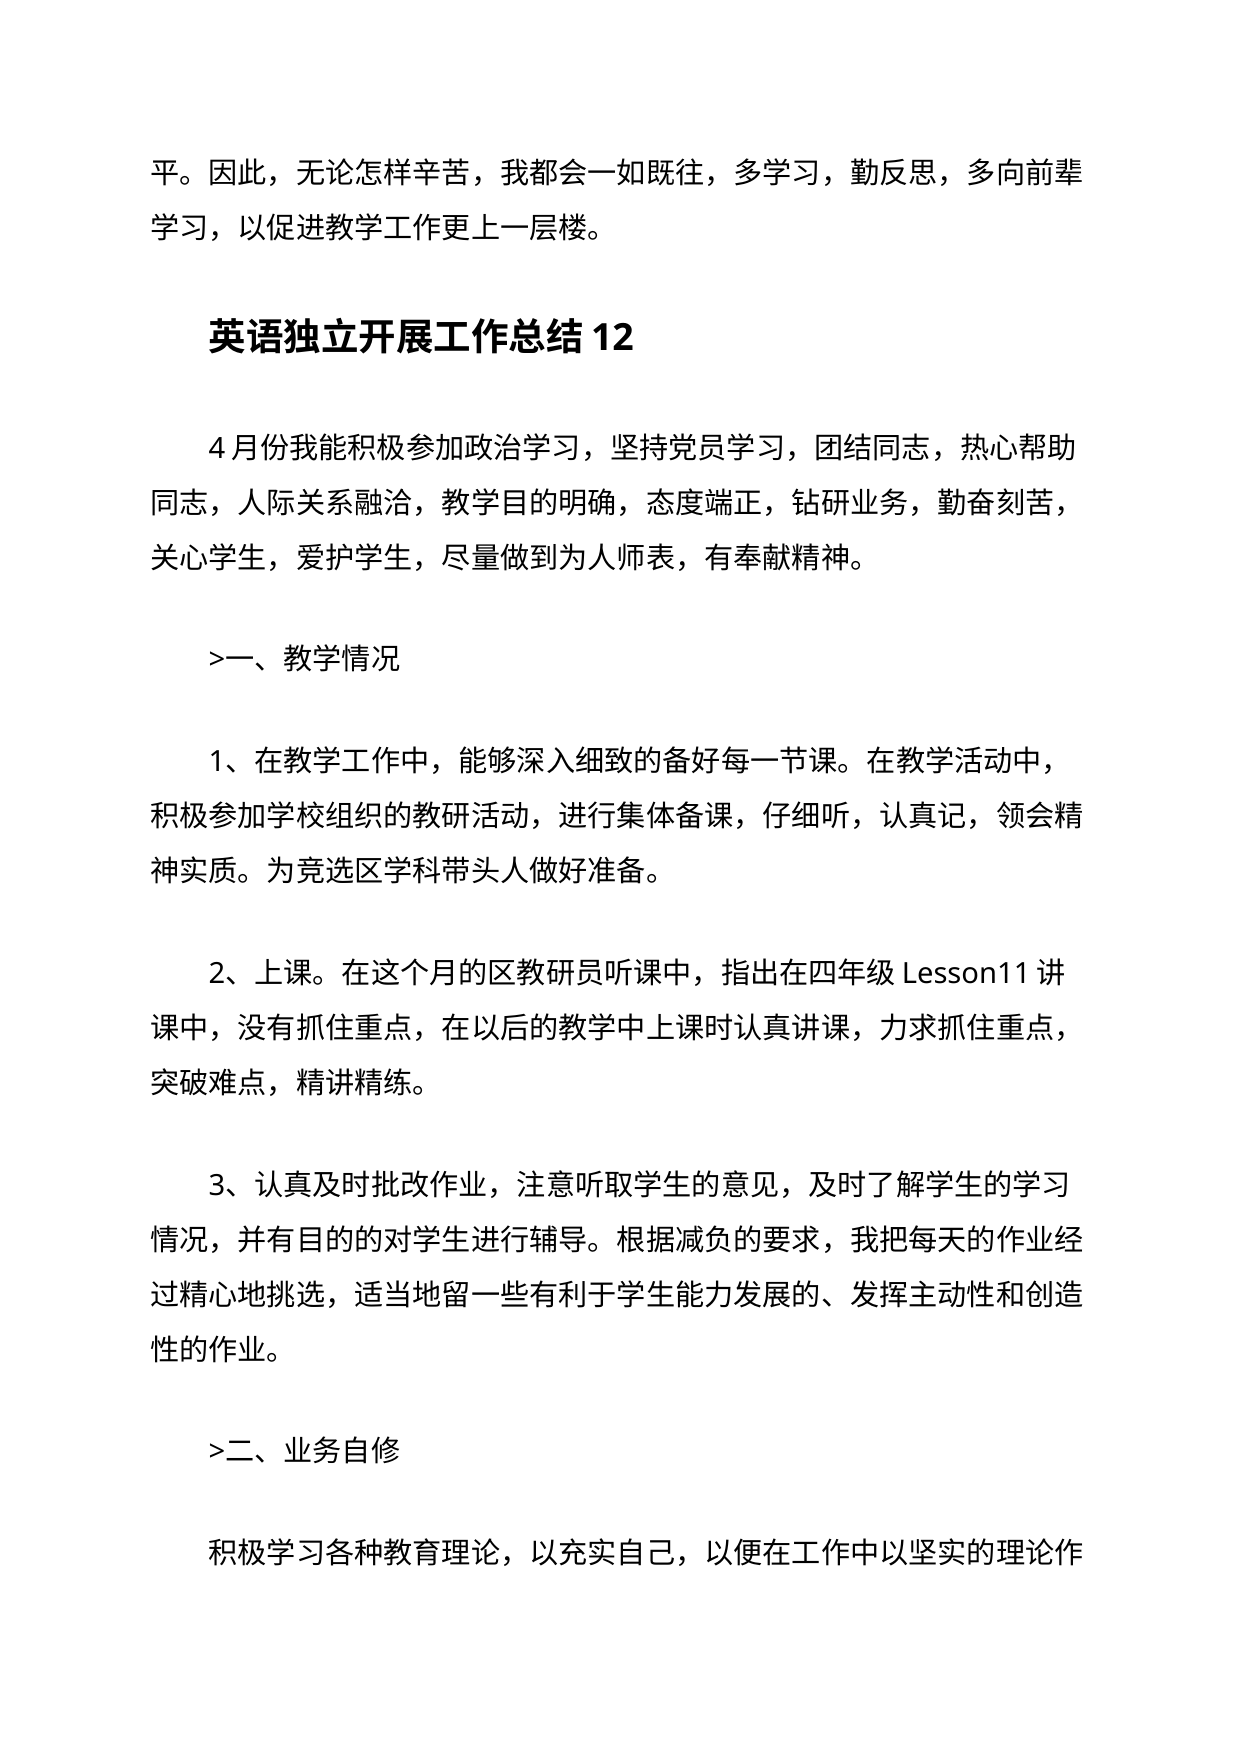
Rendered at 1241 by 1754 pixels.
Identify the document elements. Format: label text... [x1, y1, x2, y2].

text 4月份我能积极参加政治学习，坚持党员学习，团结同志，热心帮助同志，人际关系融洽，教学目的明确，态度端正，钻研业务，勤奋刻苦，关心学生，爱护学生，尽量做到为人师表，有奉献精神。 [150, 424, 1090, 576]
text 1、在教学工作中，能够深入细致的备好每一节课。在教学活动中，积极参加学校组织的教研活动，进行集体备课，仔细听，认真记，领会精神实质。为竞选区学科带头人做好准备。 [150, 738, 1090, 890]
text 英语独立开展工作总结12 [150, 307, 1090, 361]
text >二、业务自修 [150, 1428, 1090, 1470]
text >一、教学情况 [150, 636, 1090, 678]
text 3、认真及时批改作业，注意听取学生的意见，及时了解学生的学习情况，并有目的的对学生进行辅导。根据减负的要求，我把每天的作业经过精心地挑选，适当地留一些有利于学生能力发展的、发挥主动性和创造性的作业。 [150, 1161, 1090, 1368]
text 2、上课。在这个月的区教研员听课中，指出在四年级Lesson11讲课中，没有抓住重点，在以后的教学中上课时认真讲课，力求抓住重点，突破难点，精讲精练。 [150, 949, 1090, 1102]
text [150, 1530, 1090, 1572]
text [150, 150, 1090, 247]
